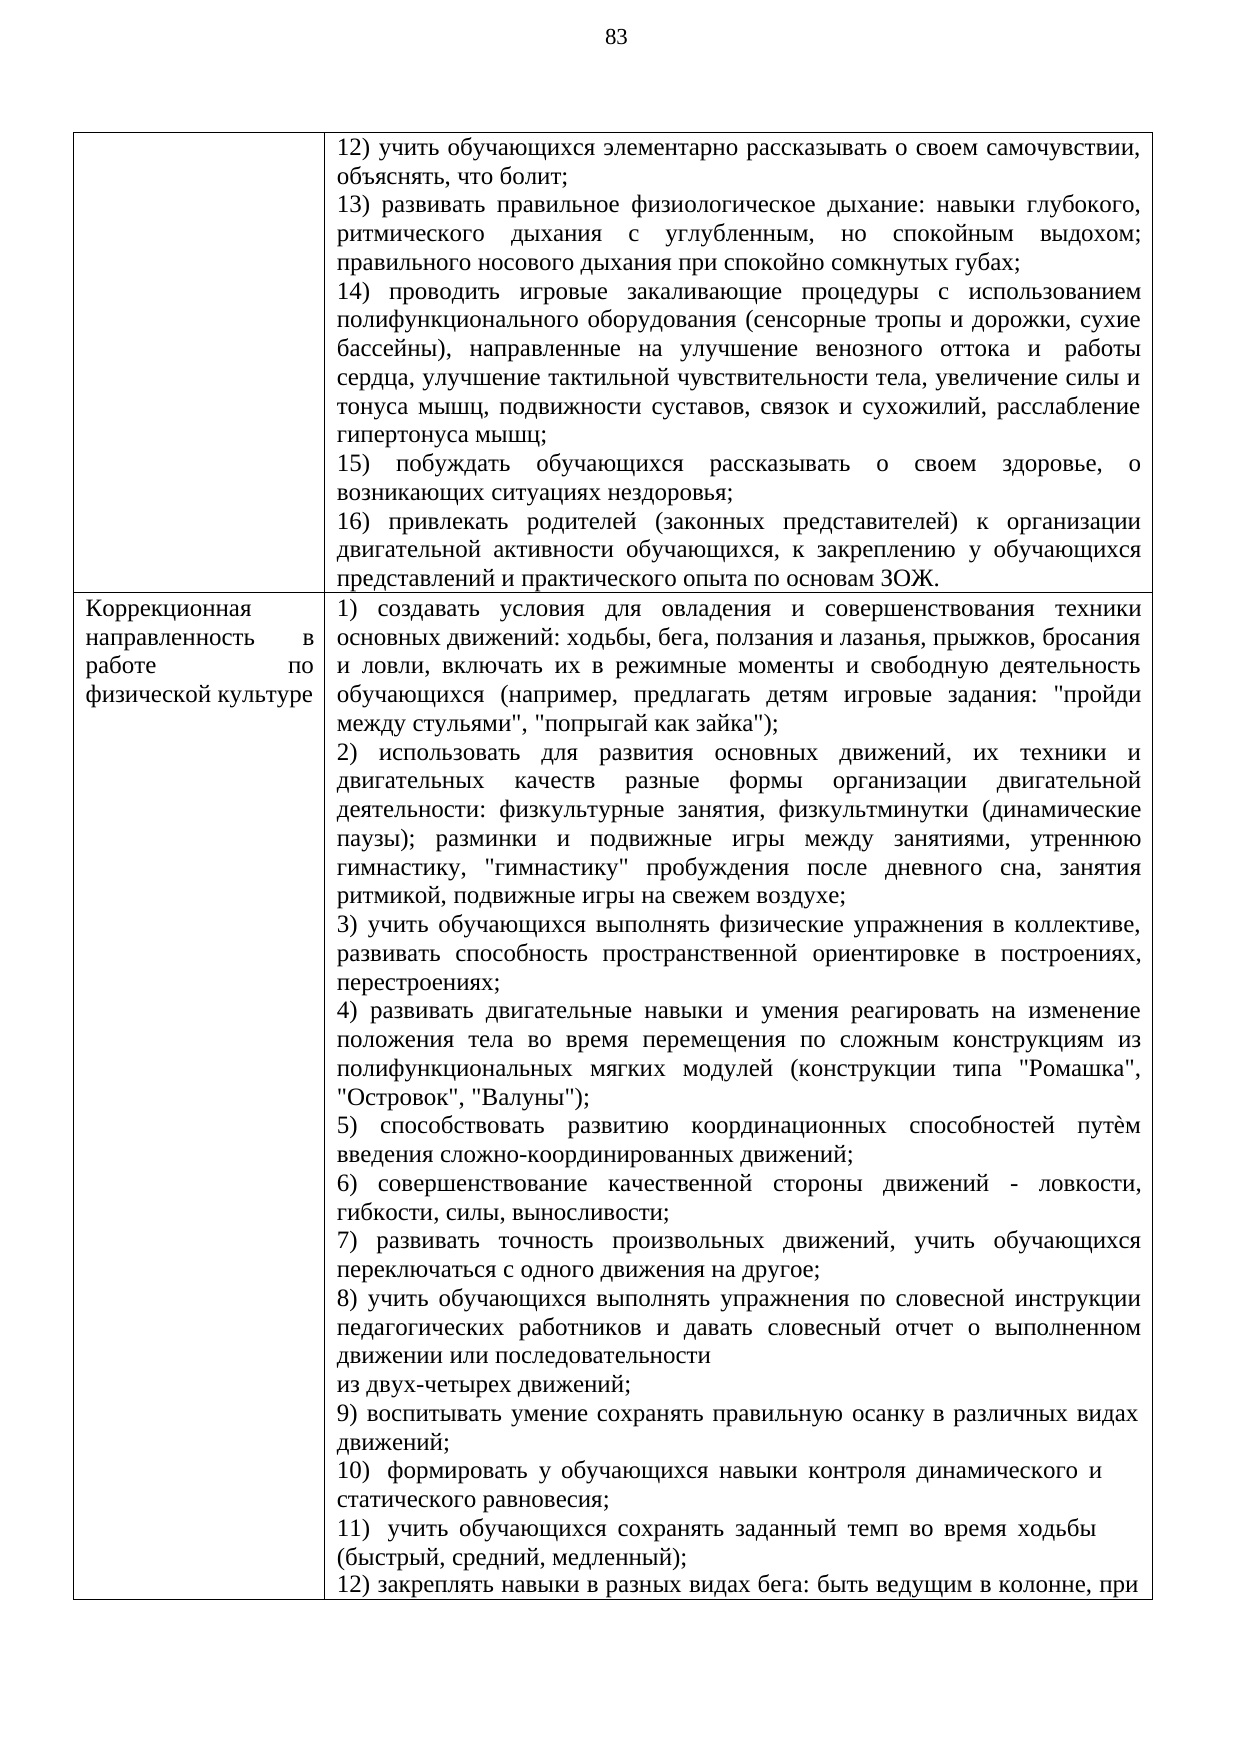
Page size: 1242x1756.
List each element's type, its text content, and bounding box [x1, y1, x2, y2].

table_cell Коррекционная направленность в работе по физической культуре [74, 593, 324, 1598]
table_header учить обучающихся элементарно рассказывать о своем самочувствии, объяснять, что болит; развивать правильное физиологическое дыхание: навыки глубокого, ритмического дыхания с углубленным, но спокойным выдохом; правильного носового дыхания при спокойно сомкнутых губах; проводить игровые закаливающие процедуры с использованием полифункционального оборудования (сенсорные тропы и дорожки, сухие бассейны), направленные на улучшение венозного оттока и работы сердца, улучшение тактильной чувствительности тела, увеличение силы и тонуса мышц, подвижности суставов, связок и сухожилий, расслабление гипертонуса мышц; побуждать обучающихся рассказывать о своем здоровье, о возникающих ситуациях нездоровья; привлекать родителей (законных представителей) к организации двигательной активности обучающихся, к закреплению у обучающихся представлений и практического опыта по основам ЗОЖ. [325, 133, 1152, 592]
table_cell создавать условия для овладения и совершенствования техники основных движений: ходьбы, бега, ползания и лазанья, прыжков, бросания и ловли, включать их в режимные моменты и свободную деятельность обучающихся (например, предлагать детям игровые задания: "пройди между стульями", "попрыгай как зайка"); использовать для развития основных движений, их техники и двигательных качеств разные формы организации двигательной деятельности: физкультурные занятия, физкультминутки (динамические паузы); разминки и подвижные игры между занятиями, утреннюю гимнастику, "гимнастику" пробуждения после дневного сна, занятия ритмикой, подвижные игры на свежем воздухе; учить обучающихся выполнять физические упражнения в коллективе, развивать способность пространственной ориентировке в построениях, перестроениях; развивать двигательные навыки и умения реагировать на изменение положения тела во время перемещения по сложным конструкциям из полифункциональных мягких модулей (конструкции типа "Ромашка", "Островок", "Валуны"); способствовать развитию координационных способностей путѐм введения сложно-координированных движений; совершенствование качественной стороны движений - ловкости, гибкости, силы, выносливости; развивать точность произвольных движений, учить обучающихся переключаться с одного движения на другое; учить обучающихся выполнять упражнения по словесной инструкции педагогических работников и давать словесный отчет о выполненном движении или последовательности из двух-четырех движений; воспитывать умение сохранять правильную осанку в различных видах движений; формировать у обучающихся навыки контроля динамического и статического равновесия; учить обучающихся сохранять заданный темп во время ходьбы (быстрый, средний, медленный); закреплять навыки в разных видах бега: быть ведущим в колонне, при [325, 593, 1152, 1598]
table_header [74, 133, 324, 592]
